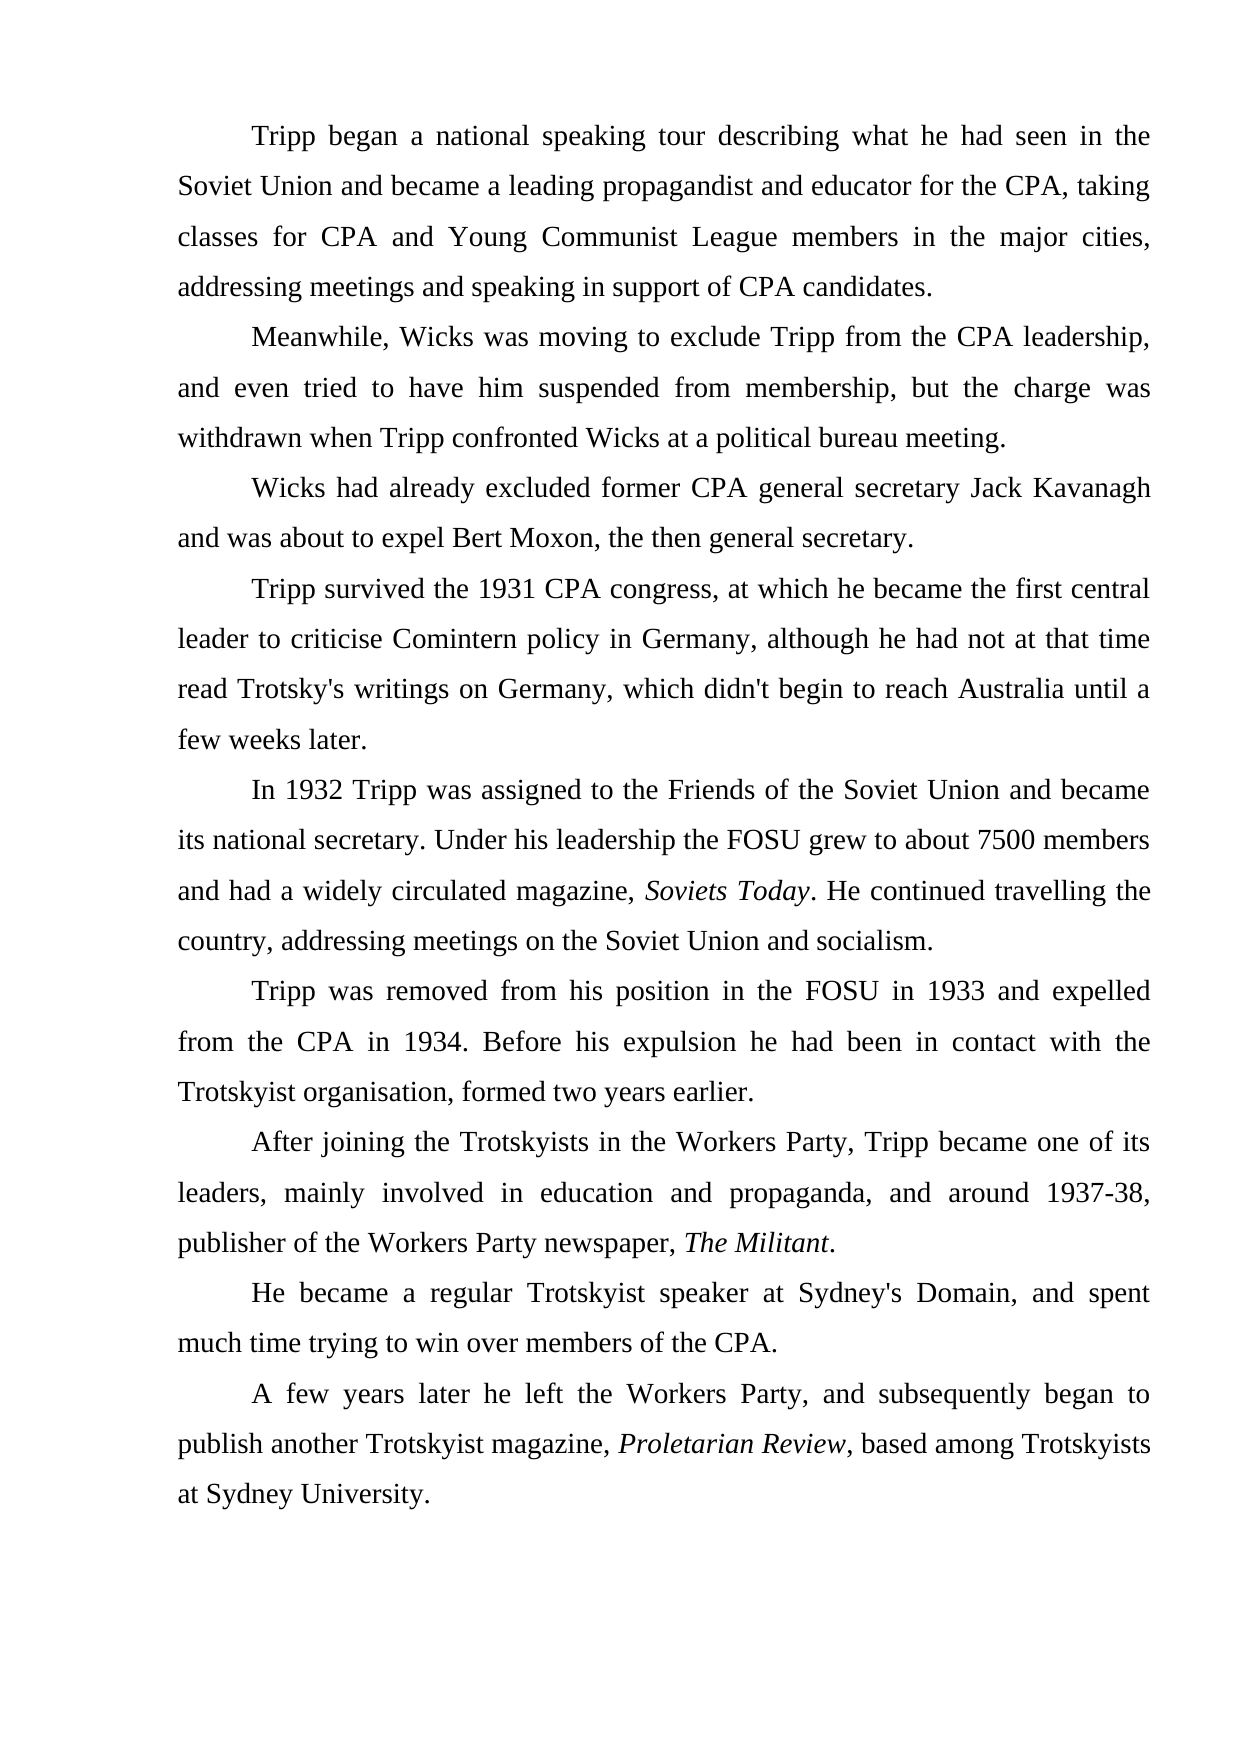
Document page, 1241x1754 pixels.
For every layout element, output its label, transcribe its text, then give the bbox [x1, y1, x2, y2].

text Meanwhile, Wicks was moving to exclude Tripp from the CPA leadership, and even tried to have him suspended from membership, but the charge was withdrawn when Tripp confronted Wicks at a political bureau meeting. [177, 319, 1152, 453]
text In 1932 Tripp was assigned to the Friends of the Soviet Union and became its national secretary. Under his leadership the FOSU grew to about 7500 members and had a widely circulated magazine, Soviets Today. He continued travelling the country, addressing meetings on the Soviet Union and socialism. [177, 772, 1152, 957]
text After joining the Trotskyists in the Workers Party, Tripp became one of its leaders, mainly involved in education and propaganda, and around 1937-38, publisher of the Workers Party newspaper, The Militant. [177, 1124, 1152, 1258]
text Tripp was removed from his position in the FOSU in 1933 and expelled from the CPA in 1934. Before his expulsion he had been in contact with the Trotskyist organisation, formed two years earlier. [177, 973, 1152, 1108]
text He became a regular Trotskyist speaker at Sydney's Domain, and spent much time trying to win over members of the CPA. [177, 1275, 1152, 1359]
text A few years later he left the Workers Party, and subsequently began to publish another Trotskyist magazine, Proletarian Review, based among Trotskyists at Sydney University. [177, 1376, 1152, 1510]
text Tripp began a national speaking tour describing what he had seen in the Soviet Union and became a leading propagandist and educator for the CPA, taking classes for CPA and Young Communist League members in the major cities, addressing meetings and speaking in support of CPA candidates. [177, 118, 1152, 303]
text Wicks had already excluded former CPA general secretary Jack Kavanagh and was about to expel Bert Moxon, the then general secretary. [177, 470, 1152, 554]
text Tripp survived the 1931 CPA congress, at which he became the first central leader to criticise Comintern policy in Germany, although he had not at that time read Trotsky's writings on Germany, which didn't begin to reach Australia until a few weeks later. [177, 571, 1152, 755]
